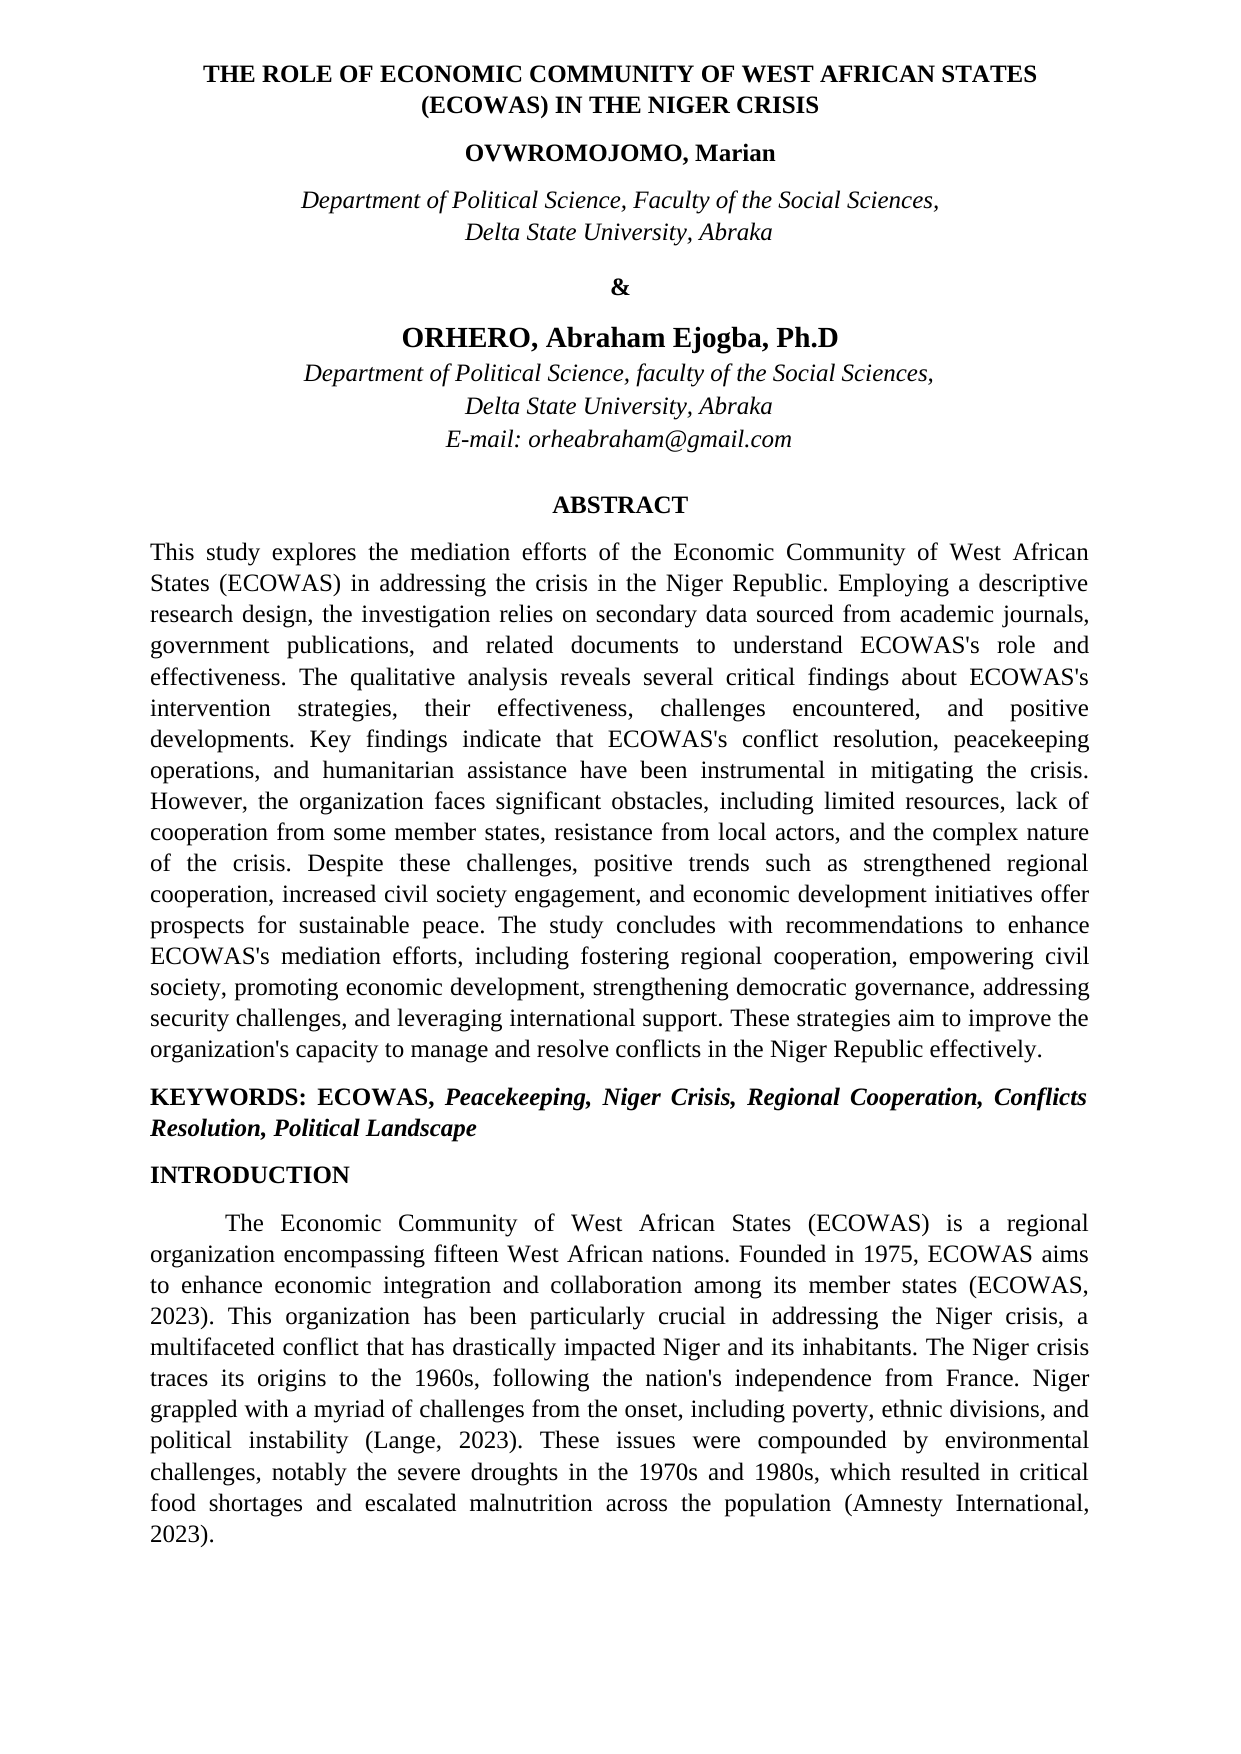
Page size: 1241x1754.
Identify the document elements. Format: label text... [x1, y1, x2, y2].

text ABSTRACT [150, 490, 1090, 518]
text INTRODUCTION [150, 1161, 1090, 1189]
text OVWROMOJOMO, Marian [150, 138, 1090, 167]
text Department of Political Science, Faculty of the Social Sciences, [150, 186, 1090, 214]
text This study explores the mediation efforts of the Economic Community of West African States (ECOWAS) in addressing the crisis in the Niger Republic. Employing a descriptive research design, the investigation relies on secondary data sourced from academic journals, government publications, and related documents to understand ECOWAS's role and effectiveness. The qualitative analysis reveals several critical findings about ECOWAS's intervention strategies, their effectiveness, challenges encountered, and positive developments. Key findings indicate that ECOWAS's conflict resolution, peacekeeping operations, and humanitarian assistance have been instrumental in mitigating the crisis. However, the organization faces significant obstacles, including limited resources, lack of cooperation from some member states, resistance from local actors, and the complex nature of the crisis. Despite these challenges, positive trends such as strengthened regional cooperation, increased civil society engagement, and economic development initiatives offer prospects for sustainable peace. The study concludes with recommendations to enhance ECOWAS's mediation efforts, including fostering regional cooperation, empowering civil society, promoting economic development, strengthening democratic governance, addressing security challenges, and leveraging international support. These strategies aim to improve the organization's capacity to manage and resolve conflicts in the Niger Republic effectively. [150, 537, 1090, 1063]
text E-mail: orheabraham@gmail.com [150, 424, 1090, 453]
text & [150, 272, 1090, 301]
text THE ROLE OF ECONOMIC COMMUNITY OF WEST AFRICAN STATES (ECOWAS) IN THE NIGER CRISIS [150, 59, 1090, 119]
text Department of Political Science, faculty of the Social Sciences, [150, 358, 1090, 387]
text KEYWORDS: ECOWAS, Peacekeeping, Niger Crisis, Regional Cooperation, Conflicts Resolution, Political Landscape [150, 1082, 1090, 1142]
text ORHERO, Abraham Ejogba, Ph.D [150, 320, 1090, 353]
text Delta State University, Abraka [150, 217, 1090, 245]
text Delta State University, Abraka [150, 391, 1090, 420]
text The Economic Community of West African States (ECOWAS) is a regional organization encompassing fifteen West African nations. Founded in 1975, ECOWAS aims to enhance economic integration and collaboration among its member states (ECOWAS, 2023). This organization has been particularly crucial in addressing the Niger crisis, a multifaceted conflict that has drastically impacted Niger and its inhabitants. The Niger crisis traces its origins to the 1960s, following the nation's independence from France. Niger grappled with a myriad of challenges from the onset, including poverty, ethnic divisions, and political instability (Lange, 2023). These issues were compounded by environmental challenges, notably the severe droughts in the 1970s and 1980s, which resulted in critical food shortages and escalated malnutrition across the population (Amnesty International, 2023). [150, 1208, 1090, 1547]
